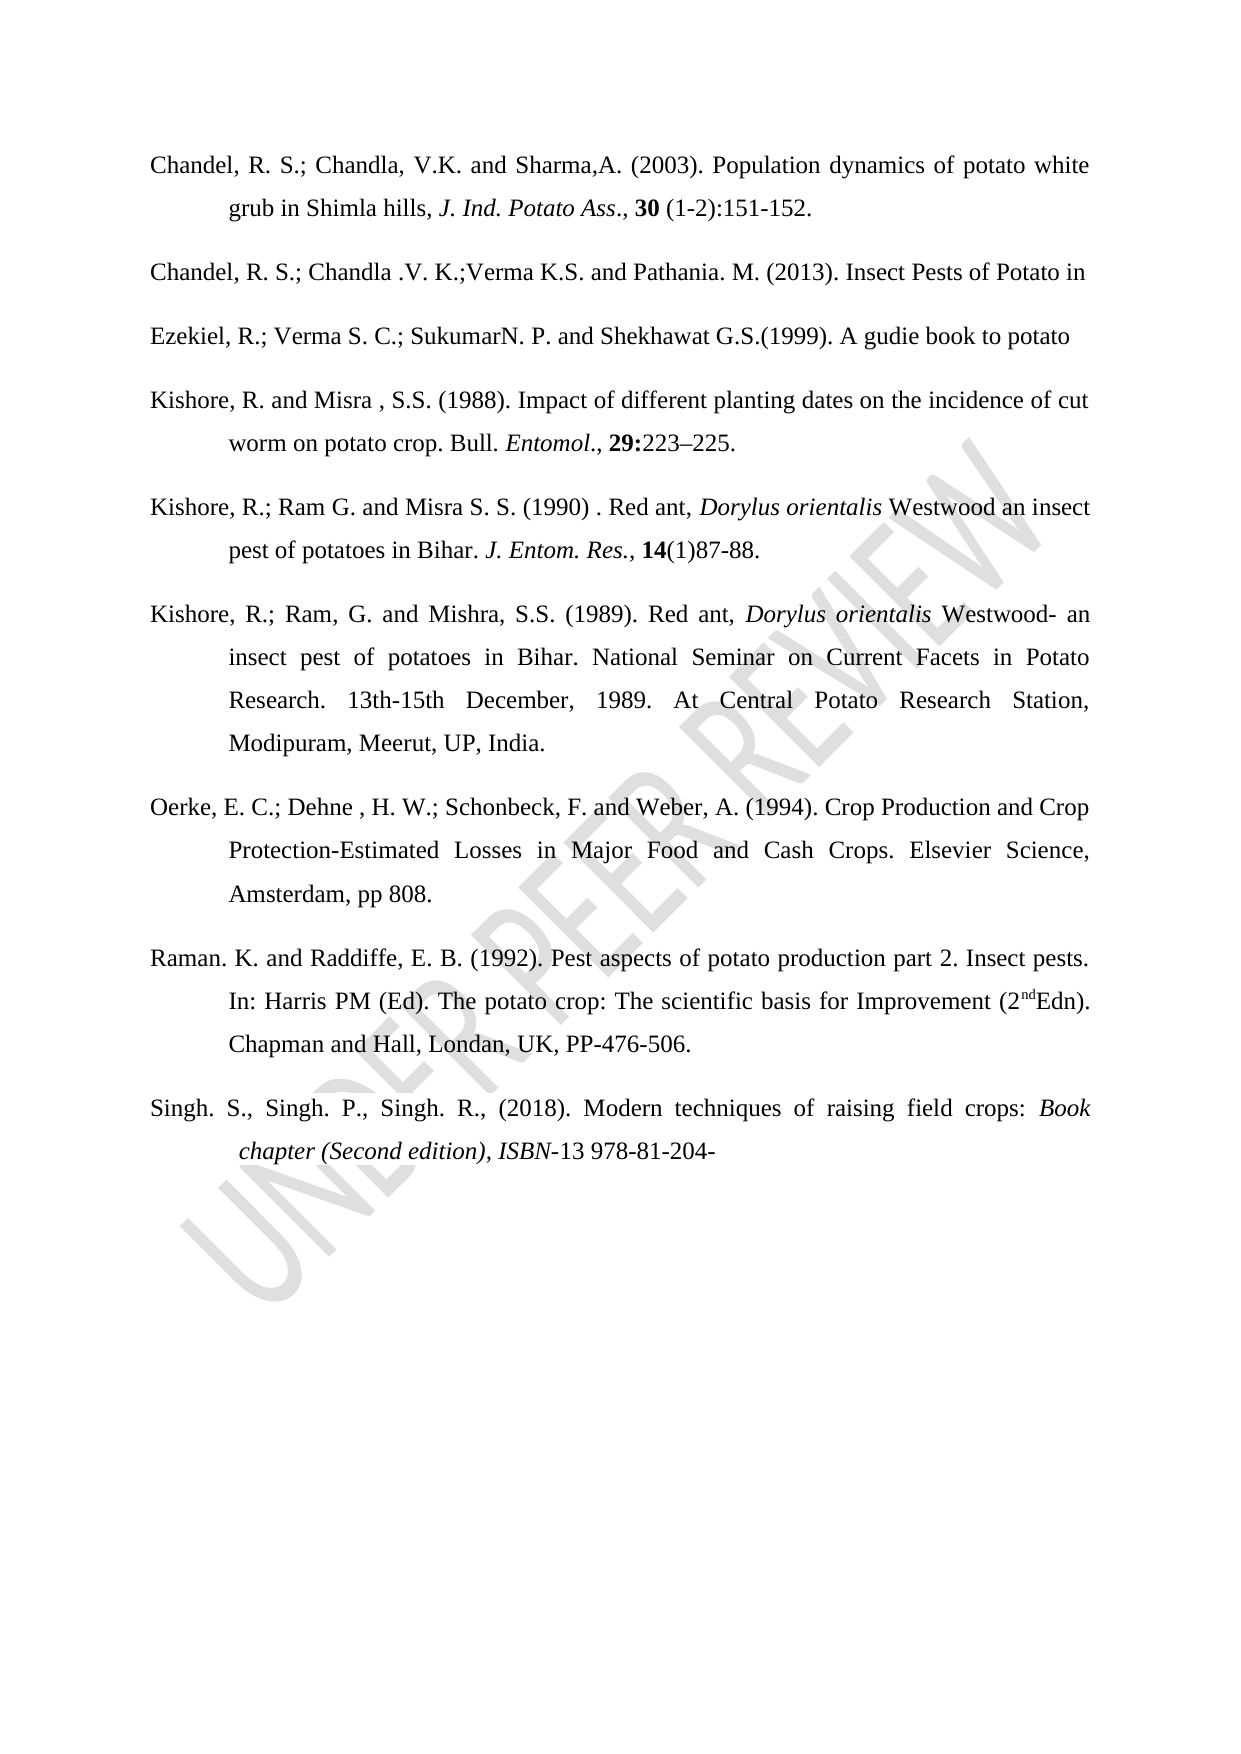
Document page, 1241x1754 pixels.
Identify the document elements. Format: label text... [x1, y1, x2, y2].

text Kishore, R.; Ram, G. and Mishra, S.S. (1989). Red ant, Dorylus orientalis Westwood- an insect pest of potatoes in Bihar. National Seminar on Current Facets in Potato Research. 13th-15th December, 1989. At Central Potato Research Station, Modipuram, Meerut, UP, India. [150, 599, 1090, 757]
text Kishore, R.; Ram G. and Misra S. S. (1990) . Red ant, Dorylus orientalis Westwood an insect pest of potatoes in Bihar. J. Entom. Res., 14(1)87-88. [150, 492, 1090, 564]
text Chandel, R. S.; Chandla .V. K.;Verma K.S. and Pathania. M. (2013). Insect Pests of Potato in [150, 257, 1090, 286]
text Raman. K. and Raddiffe, E. B. (1992). Pest aspects of potato production part 2. Insect pests. In: Harris PM (Ed). The potato crop: The scientific basis for Improvement (2ndEdn). Chapman and Hall, Londan, UK, PP-476-506. [150, 943, 1090, 1058]
text Kishore, R. and Misra , S.S. (1988). Impact of different planting dates on the incidence of cut worm on potato crop. Bull. Entomol., 29:223–225. [150, 385, 1090, 457]
text Ezekiel, R.; Verma S. C.; SukumarN. P. and Shekhawat G.S.(1999). A gudie book to potato [150, 321, 1090, 350]
text Singh. S., Singh. P., Singh. R., (2018). Modern techniques of raising field crops: Book chapter (Second edition), ISBN-13 978-81-204- [150, 1093, 1090, 1165]
text Oerke, E. C.; Dehne , H. W.; Schonbeck, F. and Weber, A. (1994). Crop Production and Crop Protection-Estimated Losses in Major Food and Cash Crops. Elsevier Science, Amsterdam, pp 808. [150, 792, 1090, 907]
text Chandel, R. S.; Chandla, V.K. and Sharma,A. (2003). Population dynamics of potato white grub in Shimla hills, J. Ind. Potato Ass., 30 (1-2):151-152. [150, 150, 1090, 222]
